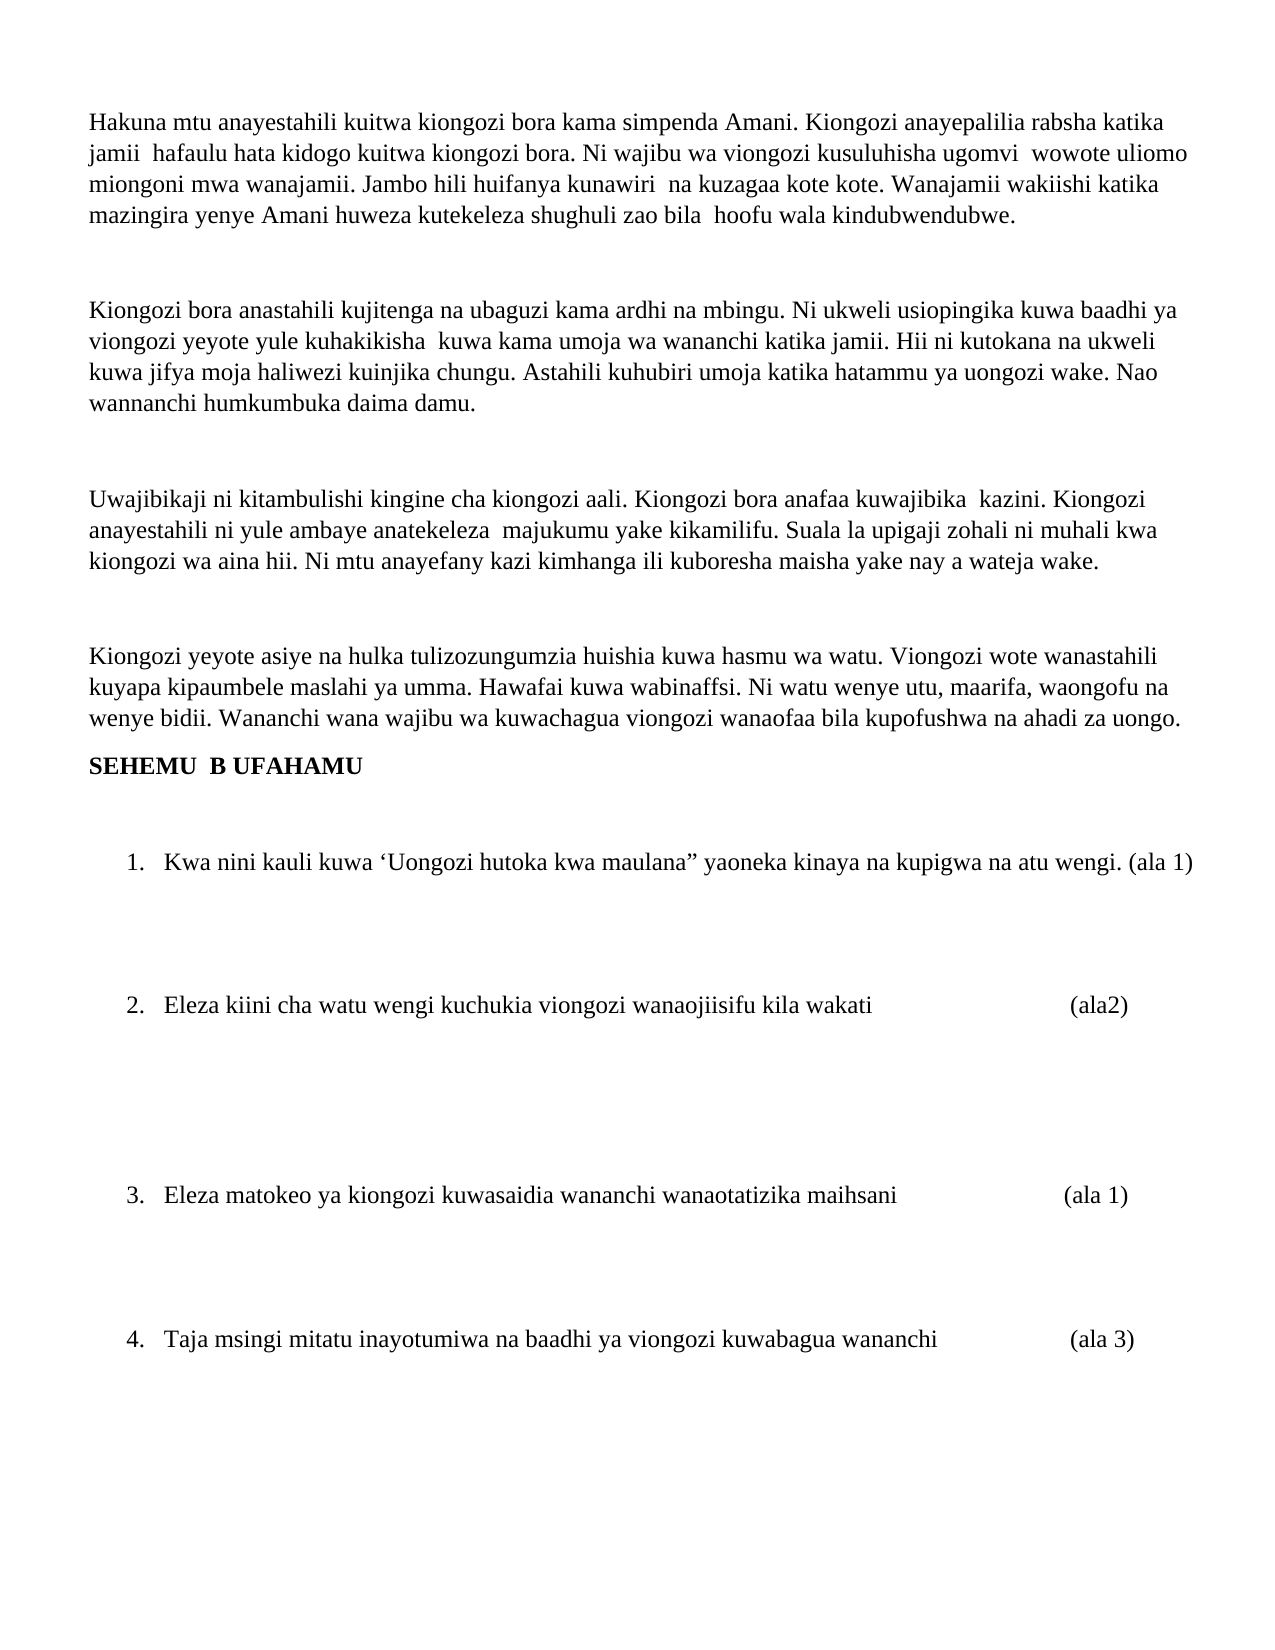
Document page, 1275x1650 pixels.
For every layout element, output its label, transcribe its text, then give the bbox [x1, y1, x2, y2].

text Hakuna mtu anayestahili kuitwa kiongozi bora kama simpenda Amani. Kiongozi anayepalilia rabsha katika jamii hafaulu hata kidogo kuitwa kiongozi bora. Ni wajibu wa viongozi kusuluhisha ugomvi wowote uliomo miongoni mwa wanajamii. Jambo hili huifanya kunawiri na kuzagaa kote kote. Wanajamii wakiishi katika mazingira yenye Amani huweza kutekeleza shughuli zao bila hoofu wala kindubwendubwe. [89, 107, 1196, 229]
list Eleza matokeo ya kiongozi kuwasaidia wananchi wanaotatizika maihsani (ala 1) [126, 1181, 1196, 1209]
list Kwa nini kauli kuwa ‘Uongozi hutoka kwa maulana” yaoneka kinaya na kupigwa na atu wengi. (ala 1) [126, 847, 1196, 875]
text SEHEMU B UFAHAMU [89, 751, 1196, 780]
list Taja msingi mitatu inayotumiwa na baadhi ya viongozi kuwabagua wananchi (ala 3) [126, 1324, 1196, 1352]
text Uwajibikaji ni kitambulishi kingine cha kiongozi aali. Kiongozi bora anafaa kuwajibika kazini. Kiongozi anayestahili ni yule ambaye anatekeleza majukumu yake kikamilifu. Suala la upigaji zohali ni muhali kwa kiongozi wa aina hii. Ni mtu anayefany kazi kimhanga ili kuboresha maisha yake nay a wateja wake. [89, 484, 1196, 575]
list Eleza kiini cha watu wengi kuchukia viongozi wanaojiisifu kila wakati (ala2) [126, 990, 1196, 1018]
text Kiongozi yeyote asiye na hulka tulizozungumzia huishia kuwa hasmu wa watu. Viongozi wote wanastahili kuyapa kipaumbele maslahi ya umma. Hawafai kuwa wabinaffsi. Ni watu wenye utu, maarifa, waongofu na wenye bidii. Wananchi wana wajibu wa kuwachagua viongozi wanaofaa bila kupofushwa na ahadi za uongo. [89, 641, 1196, 732]
text Kiongozi bora anastahili kujitenga na ubaguzi kama ardhi na mbingu. Ni ukweli usiopingika kuwa baadhi ya viongozi yeyote yule kuhakikisha kuwa kama umoja wa wananchi katika jamii. Hii ni kutokana na ukweli kuwa jifya moja haliwezi kuinjika chungu. Astahili kuhubiri umoja katika hatammu ya uongozi wake. Nao wannanchi humkumbuka daima damu. [89, 295, 1196, 417]
